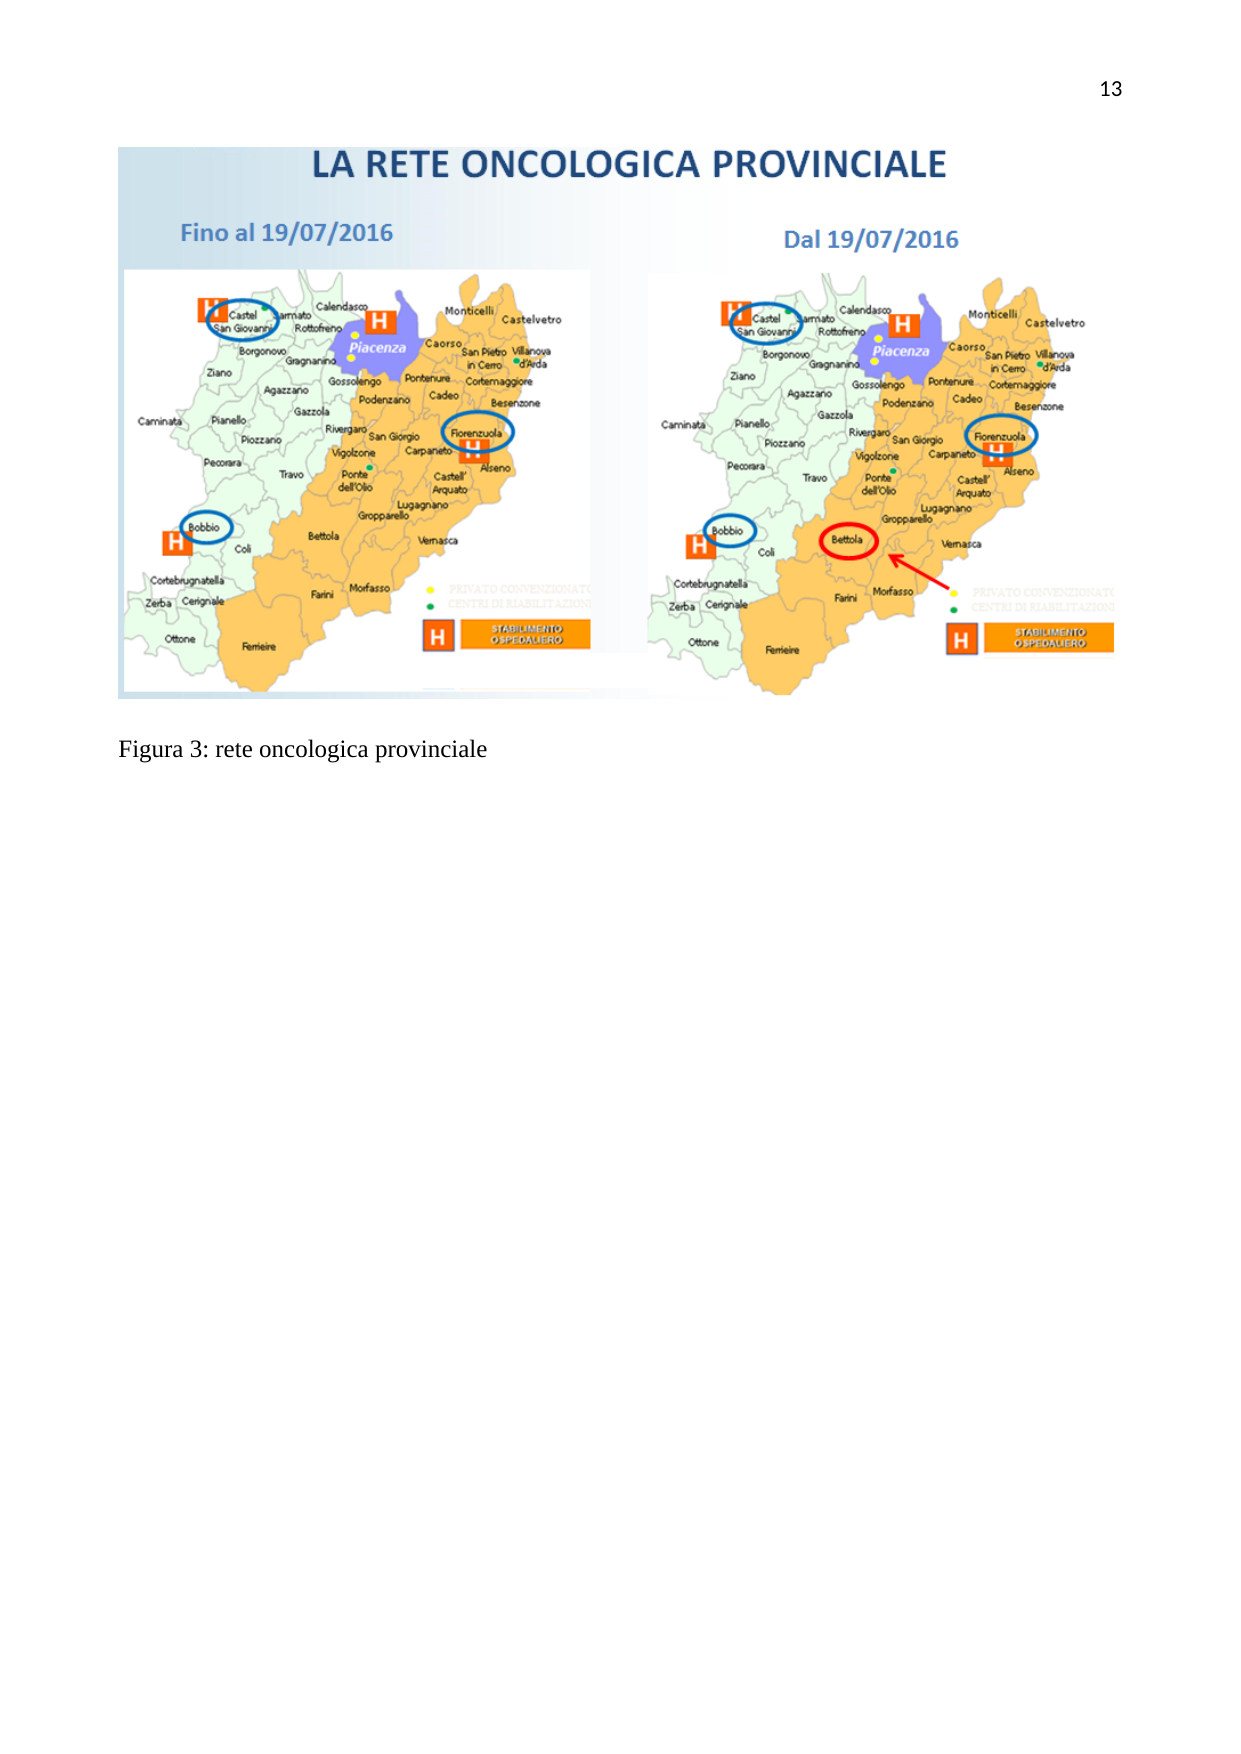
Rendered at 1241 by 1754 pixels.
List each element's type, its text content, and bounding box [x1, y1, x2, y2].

text Figura 3: rete oncologica provinciale [118, 734, 1122, 762]
picture [118, 147, 1123, 699]
